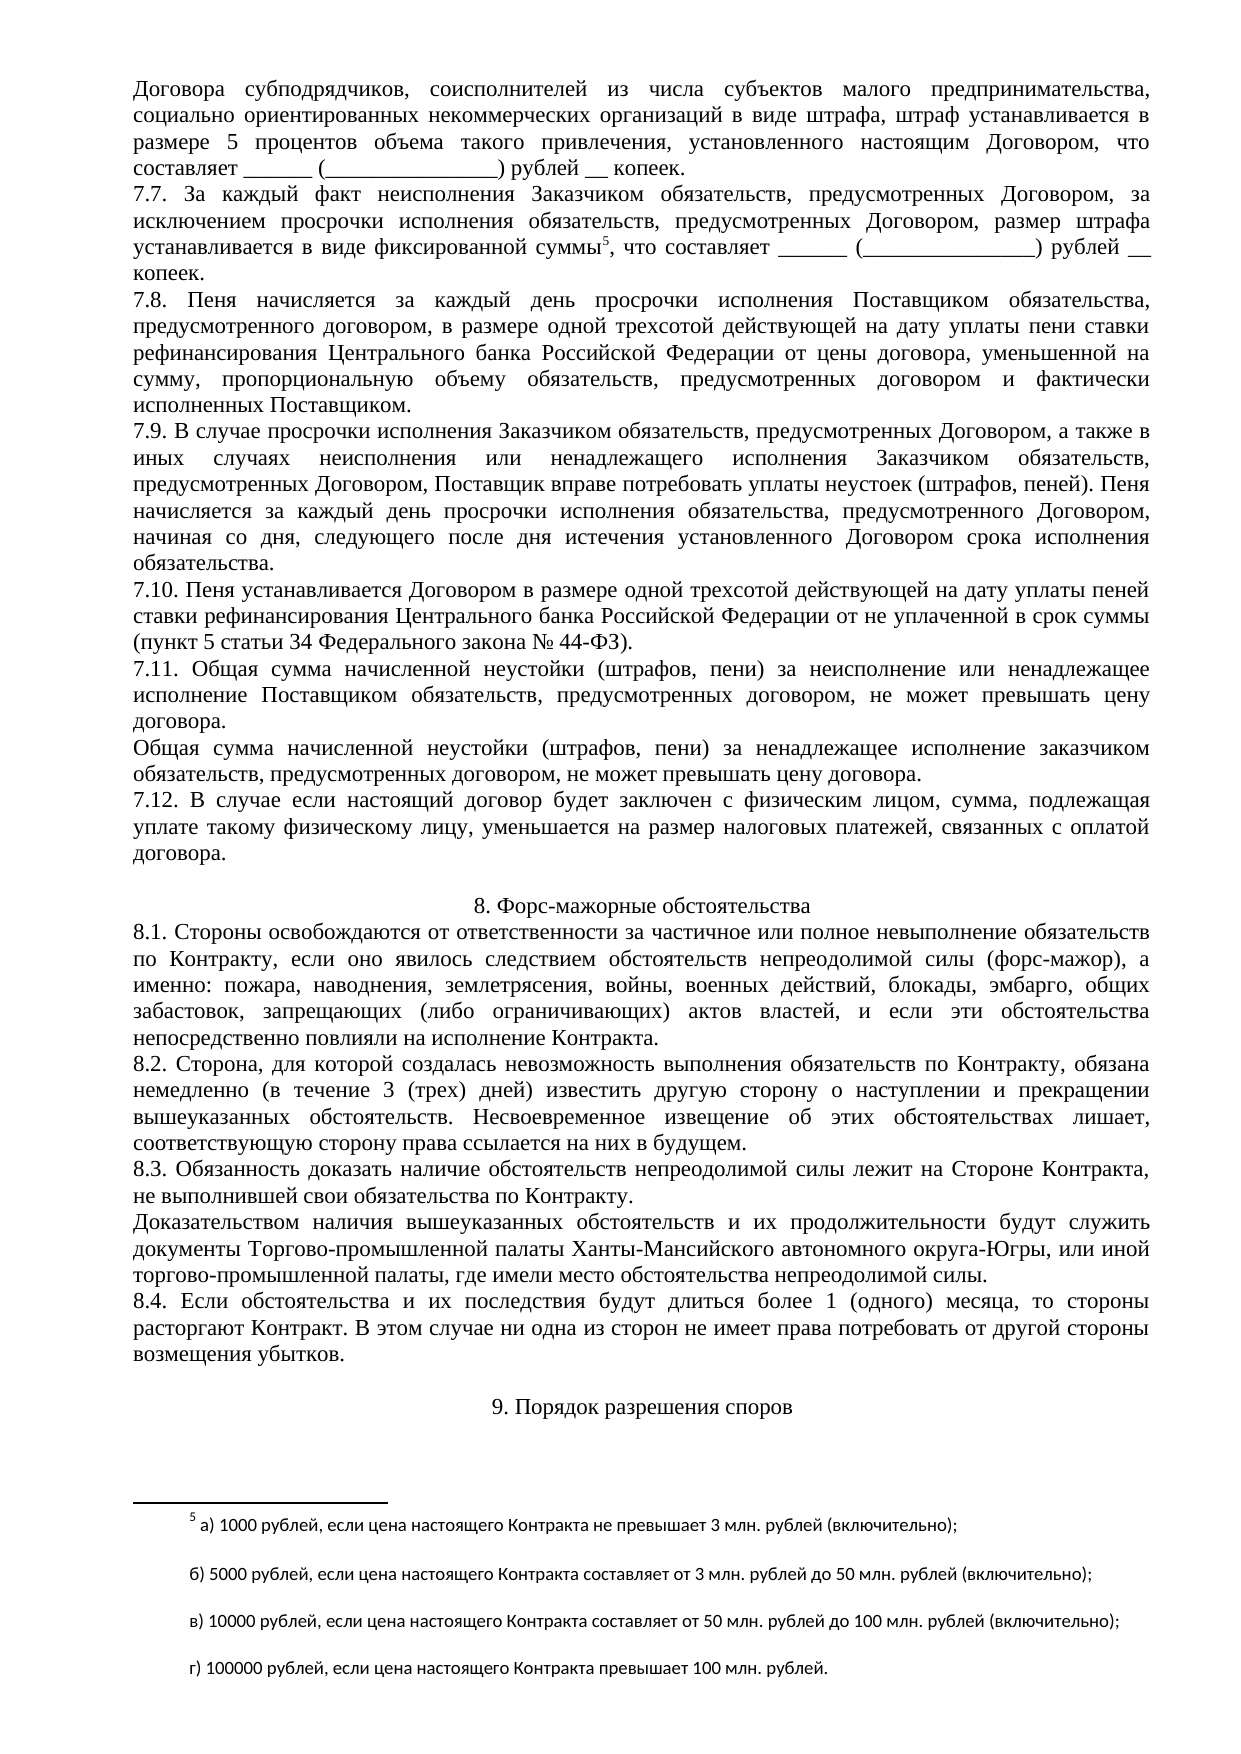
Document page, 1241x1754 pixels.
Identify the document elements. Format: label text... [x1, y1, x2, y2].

text 7.12. В случае если настоящий договор будет заключен с физическим лицом, сумма, подлежащая уплате такому физическому лицу, уменьшается на размер налоговых платежей, связанных с оплатой договора. [133, 787, 1152, 866]
text 8.2. Сторона, для которой создалась невозможность выполнения обязательств по Контракту, обязана немедленно (в течение 3 (трех) дней) известить другую сторону о наступлении и прекращении вышеуказанных обстоятельств. Несвоевременное извещение об этих обстоятельствах лишает, соответствующую сторону права ссылается на них в будущем. [133, 1050, 1152, 1156]
text 8. Форс-мажорные обстоятельства [133, 892, 1152, 918]
text 7.11. Общая сумма начисленной неустойки (штрафов, пени) за неисполнение или ненадлежащее исполнение Поставщиком обязательств, предусмотренных договором, не может превышать цену договора. [133, 655, 1152, 734]
text 7.10. Пеня устанавливается Договором в размере одной трехсотой действующей на дату уплаты пеней ставки рефинансирования Центрального банка Российской Федерации от не уплаченной в срок суммы (пункт 5 статьи 34 Федерального закона № 44-ФЗ). [133, 576, 1152, 655]
text 7.9. В случае просрочки исполнения Заказчиком обязательств, предусмотренных Договором, а также в иных случаях неисполнения или ненадлежащего исполнения Заказчиком обязательств, предусмотренных Договором, Поставщик вправе потребовать уплаты неустоек (штрафов, пеней). Пеня начисляется за каждый день просрочки исполнения обязательства, предусмотренного Договором, начиная со дня, следующего после дня истечения установленного Договором срока исполнения обязательства. [133, 418, 1152, 576]
text 7.6. В случае если настоящим Договором предусмотрено условие о гражданско-правовой ответственности Поставщиков за неисполнение условия о привлечении к исполнению настоящего Договора субподрядчиков, соисполнителей из числа субъектов малого предпринимательства, социально ориентированных некоммерческих организаций в виде штрафа, штраф устанавливается в размере 5 процентов объема такого привлечения, установленного настоящим Договором, что составляет ______ (_______________) рублей __ копеек. [133, 75, 1152, 180]
text 8.4. Если обстоятельства и их последствия будут длиться более 1 (одного) месяца, то стороны расторгают Контракт. В этом случае ни одна из сторон не имеет права потребовать от другой стороны возмещения убытков. [133, 1287, 1152, 1366]
text 9. Порядок разрешения споров [133, 1393, 1152, 1419]
text 8.3. Обязанность доказать наличие обстоятельств непреодолимой силы лежит на Стороне Контракта, не выполнившей свои обязательства по Контракту. [133, 1156, 1152, 1208]
text Доказательством наличия вышеуказанных обстоятельств и их продолжительности будут служить документы Торгово-промышленной палаты Ханты-Мансийского автономного округа-Югры, или иной торгово-промышленной палаты, где имели место обстоятельства непреодолимой силы. [133, 1208, 1152, 1287]
text 7.8. Пеня начисляется за каждый день просрочки исполнения Поставщиком обязательства, предусмотренного договором, в размере одной трехсотой действующей на дату уплаты пени ставки рефинансирования Центрального банка Российской Федерации от цены договора, уменьшенной на сумму, пропорциональную объему обязательств, предусмотренных договором и фактически исполненных Поставщиком. [133, 286, 1152, 418]
text Общая сумма начисленной неустойки (штрафов, пени) за ненадлежащее исполнение заказчиком обязательств, предусмотренных договором, не может превышать цену договора. [133, 734, 1152, 787]
text 7.7. За каждый факт неисполнения Заказчиком обязательств, предусмотренных Договором, за исключением просрочки исполнения обязательств, предусмотренных Договором, размер штрафа устанавливается в виде фиксированной суммы, что составляет ______ (_______________) рублей __ копеек. [133, 180, 1152, 286]
text 8.1. Стороны освобождаются от ответственности за частичное или полное невыполнение обязательств по Контракту, если оно явилось следствием обстоятельств непреодолимой силы (форс-мажор), а именно: пожара, наводнения, землетрясения, войны, военных действий, блокады, эмбарго, общих забастовок, запрещающих (либо ограничивающих) актов властей, и если эти обстоятельства непосредственно повлияли на исполнение Контракта. [133, 918, 1152, 1050]
